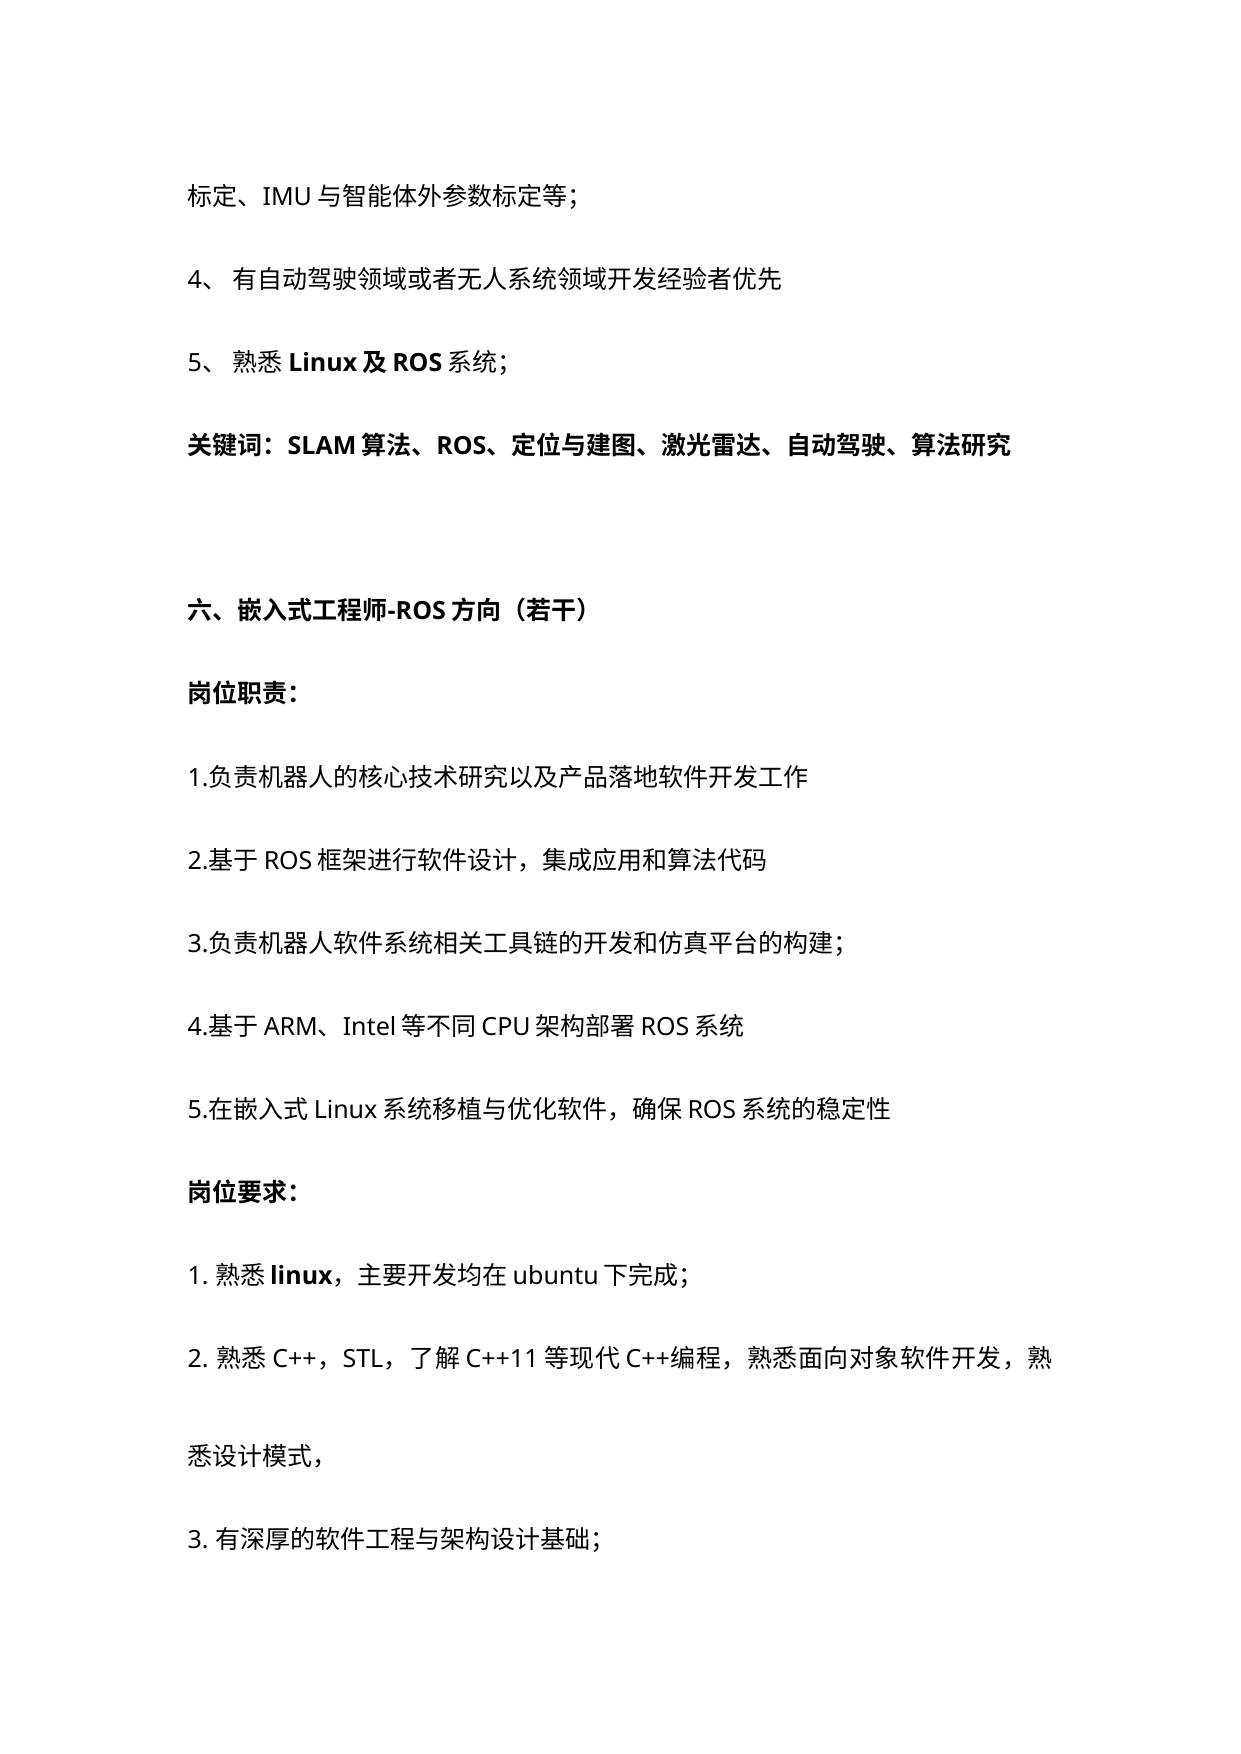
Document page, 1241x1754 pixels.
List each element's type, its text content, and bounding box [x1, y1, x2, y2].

text 4、 有自动驾驶领域或者无人系统领域开发经验者优先 [187, 245, 1053, 310]
text 3.负责机器人软件系统相关工具链的开发和仿真平台的构建； [187, 909, 1053, 974]
text 3. 有深厚的软件工程与架构设计基础； [187, 1505, 1053, 1570]
text 1. 熟悉linux，主要开发均在ubuntu下完成； [187, 1241, 1053, 1306]
text 关键词：SLAM算法、ROS、定位与建图、激光雷达、自动驾驶、算法研究 [187, 411, 1053, 476]
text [187, 162, 1053, 227]
text 1.负责机器人的核心技术研究以及产品落地软件开发工作 [187, 743, 1053, 808]
text 2.基于ROS框架进行软件设计，集成应用和算法代码 [187, 826, 1053, 891]
text 六、嵌入式工程师-ROS方向（若干） [187, 576, 1053, 641]
text 4.基于ARM、Intel等不同CPU架构部署ROS系统 [187, 992, 1053, 1057]
text 岗位要求： [187, 1158, 1053, 1223]
text 2. 熟悉C++，STL，了解C++11等现代C++编程，熟悉面向对象软件开发，熟悉设计模式， [187, 1324, 1053, 1487]
text 岗位职责： [187, 659, 1053, 724]
text 5.在嵌入式Linux系统移植与优化软件，确保ROS系统的稳定性 [187, 1075, 1053, 1140]
text 5、 熟悉 Linux及ROS系统； [187, 328, 1053, 393]
